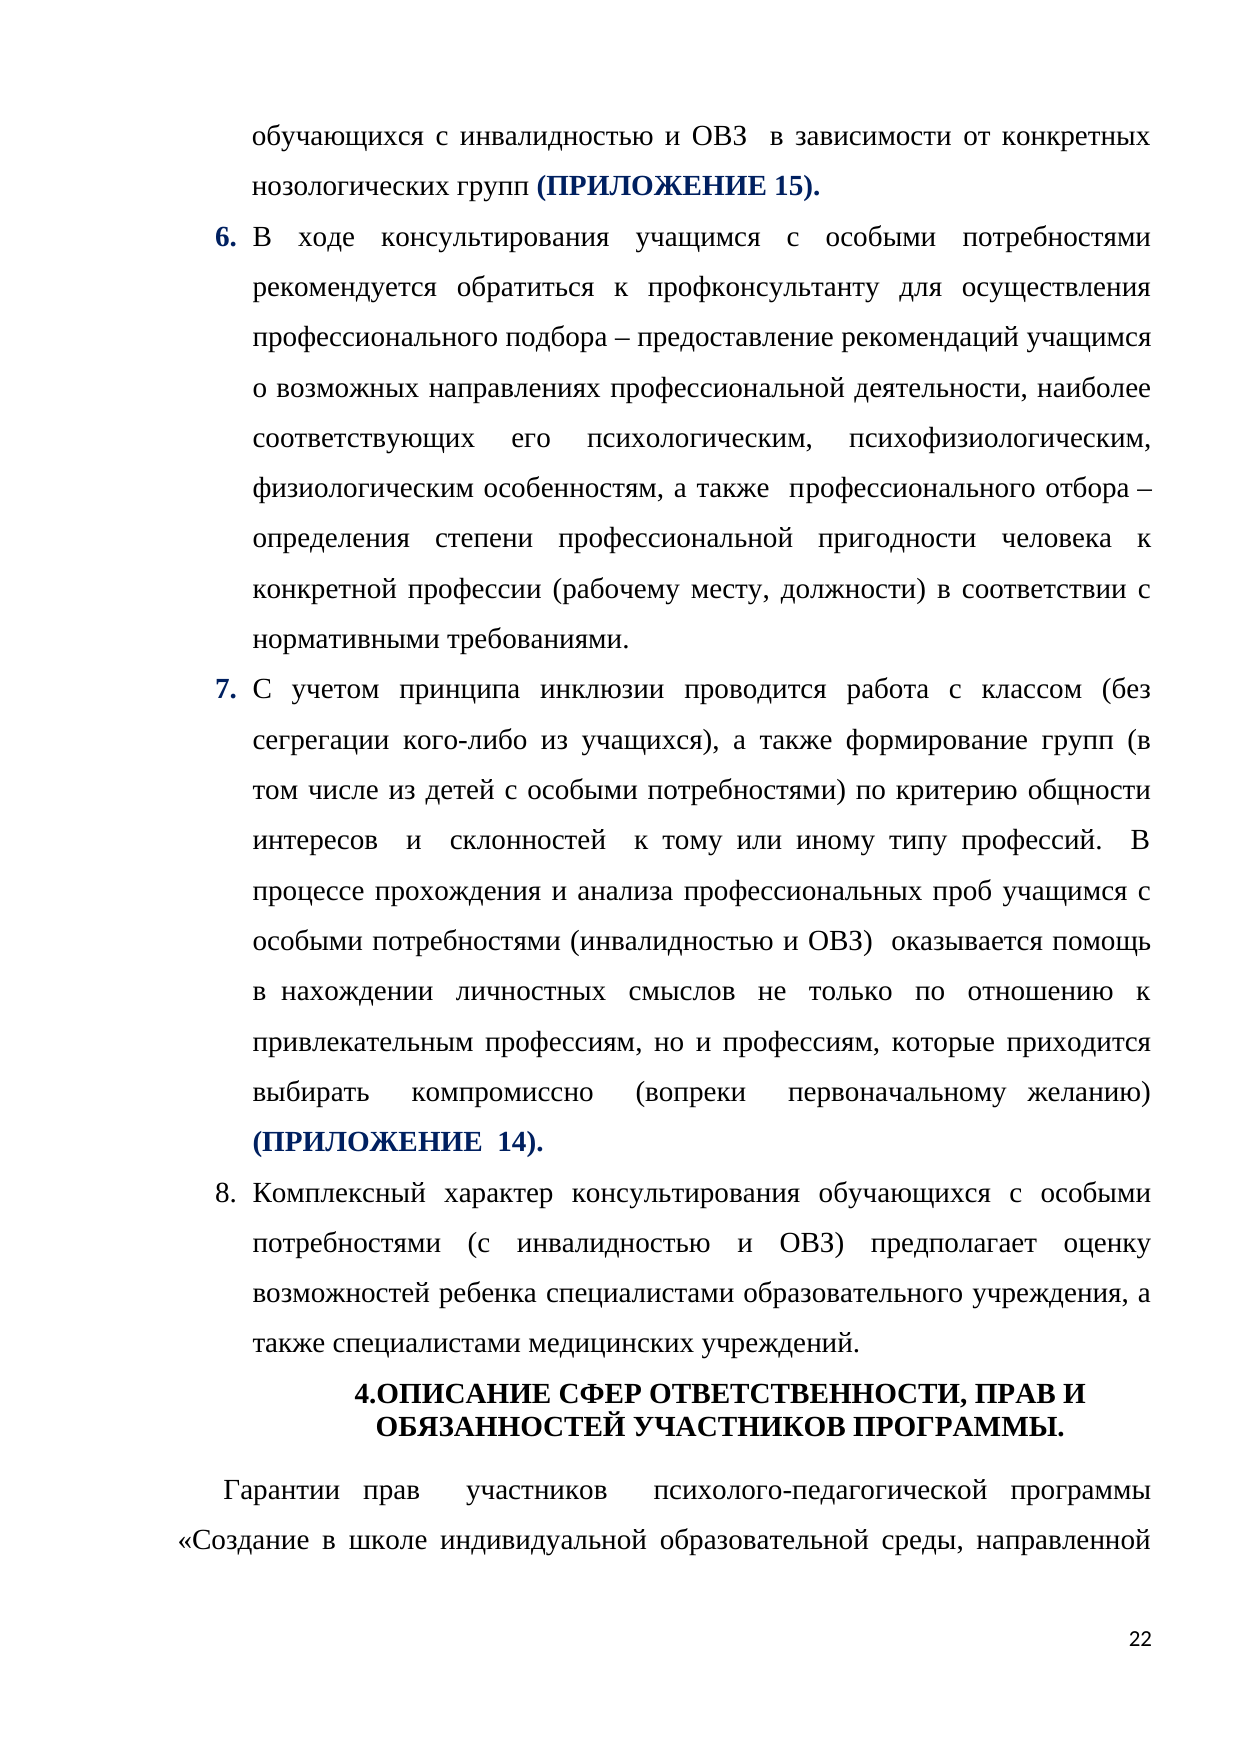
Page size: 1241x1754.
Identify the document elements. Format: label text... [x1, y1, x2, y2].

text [177, 1472, 1152, 1556]
list С учетом принципа инклюзии проводится работа с классом (без сегрегации кого-либо из учащихся), а также формирование групп (в том числе из детей с особыми потребностями) по критерию общности интересов и склонностей к тому или иному типу профессий. В процессе прохождения и анализа профессиональных проб учащимся с особыми потребностями (инвалидностью и ОВЗ) оказывается помощь в нахождении личностных смыслов не только по отношению к привлекательным профессиям, но и профессиям, которые приходится выбирать компромиссно (вопреки первоначальному желанию) (ПРИЛОЖЕНИЕ 14). [215, 672, 1152, 1158]
list Комплексный характер консультирования обучающихся с особыми потребностями (с инвалидностью и ОВЗ) предполагает оценку возможностей ребенка специалистами образовательного учреждения, а также специалистами медицинских учреждений. [215, 1175, 1152, 1359]
list В ходе консультирования учащимся с особыми потребностями рекомендуется обратиться к профконсультанту для осуществления профессионального подбора – предоставление рекомендаций учащимся о возможных направлениях профессиональной деятельности, наиболее соответствующих его психологическим, психофизиологическим, физиологическим особенностям, а также профессионального отбора – определения степени профессиональной пригодности человека к конкретной профессии (рабочему месту, должности) в соответствии с нормативными требованиями. [215, 219, 1152, 655]
list 4.ОПИСАНИЕ СФЕР ОТВЕТСТВЕННОСТИ, ПРАВ И ОБЯЗАННОСТЕЙ УЧАСТНИКОВ ПРОГРАММЫ. [288, 1376, 1152, 1443]
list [214, 118, 1152, 202]
